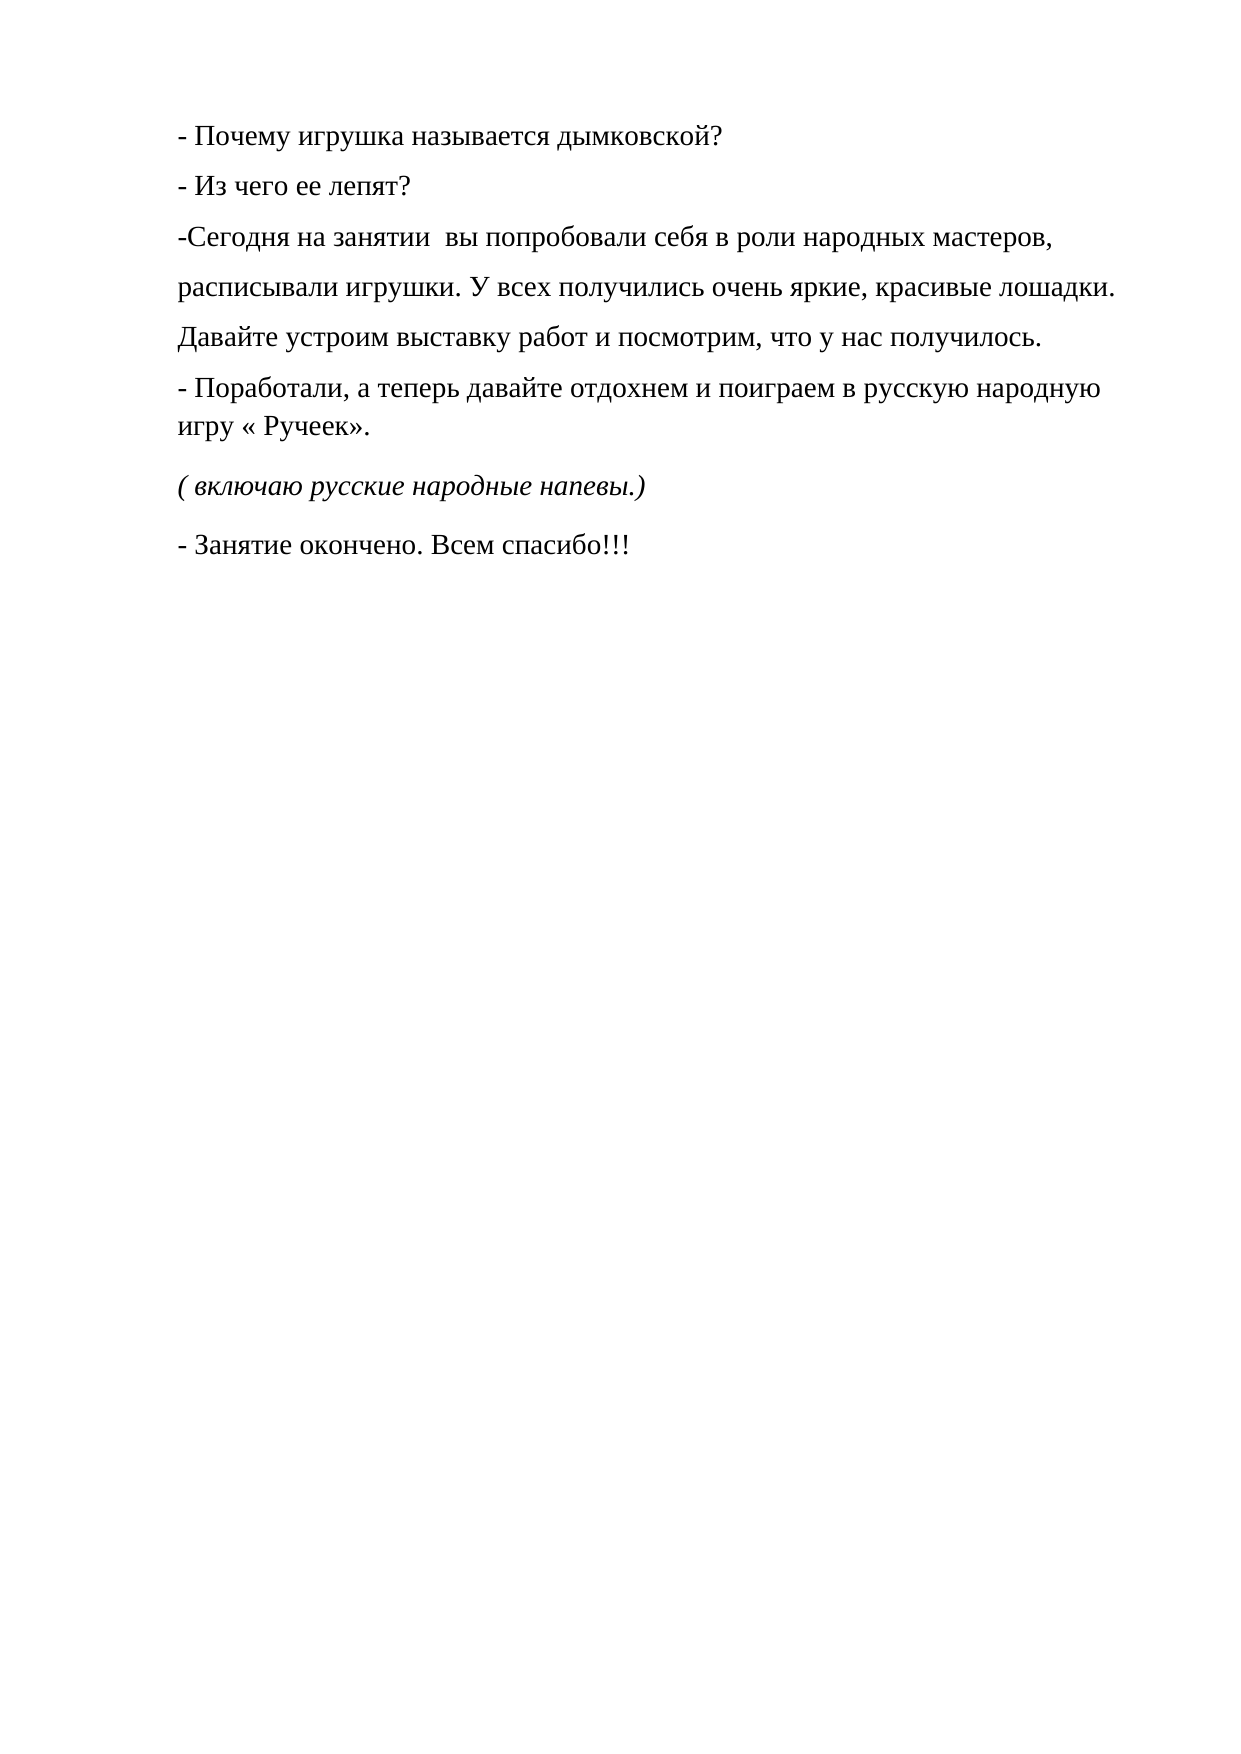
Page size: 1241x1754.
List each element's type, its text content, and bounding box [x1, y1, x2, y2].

text Давайте устроим выставку работ и посмотрим, что у нас получилось. [177, 319, 1152, 353]
text - Поработали, а теперь давайте отдохнем и поиграем в русскую народную игру « Ручеек». [177, 370, 1152, 442]
text -Сегодня на занятии вы попробовали себя в роли народных мастеров, расписывали игрушки. У всех получились очень яркие, красивые лошадки. [177, 219, 1152, 303]
text - Занятие окончено. Всем спасибо!!! [177, 527, 1152, 561]
text ( включаю русские народные напевы.) [177, 468, 1152, 501]
text - Почему игрушка называется дымковской? [177, 118, 1152, 152]
text - Из чего ее лепят? [177, 168, 1152, 202]
